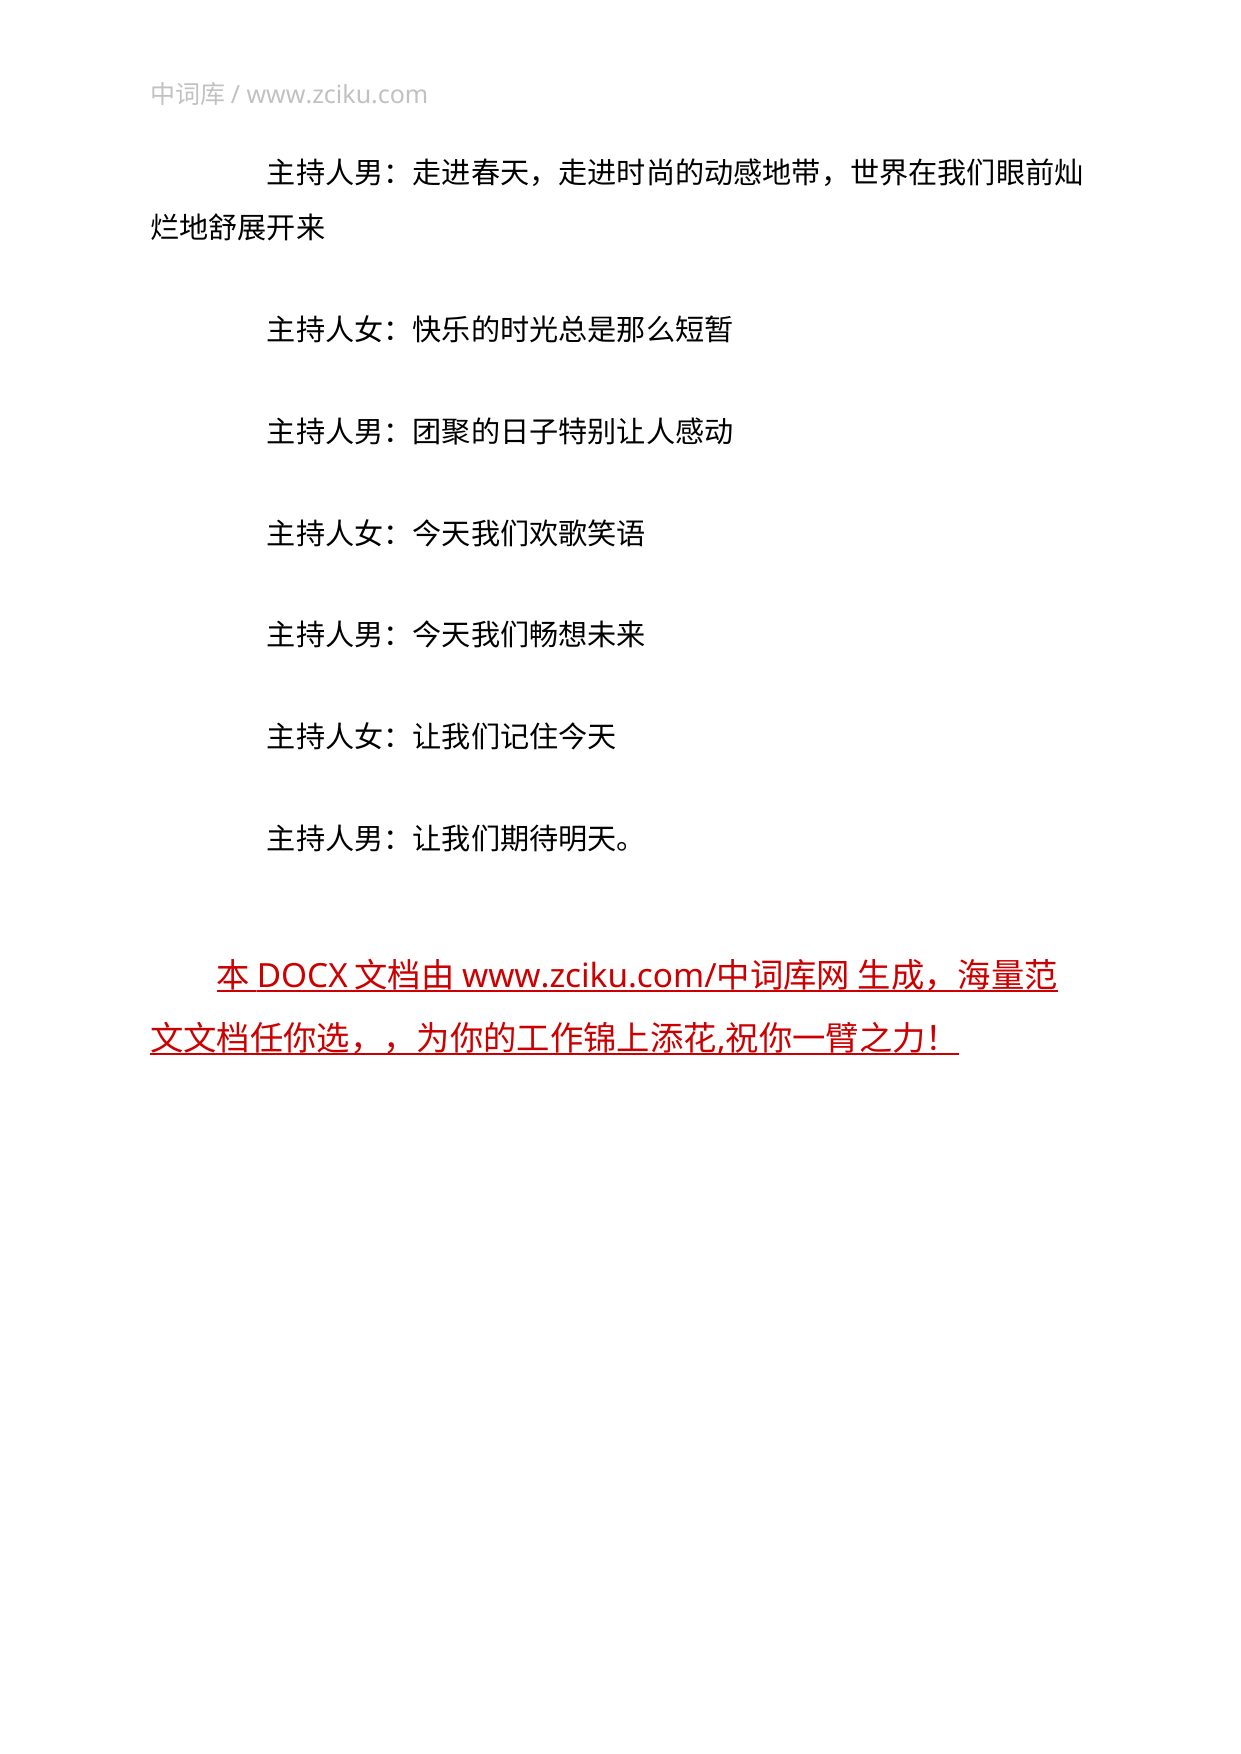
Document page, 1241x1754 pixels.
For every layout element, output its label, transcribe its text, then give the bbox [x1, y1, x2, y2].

text 主持人男：让我们期待明天。 [150, 816, 1090, 858]
text 主持人女：今天我们欢歌笑语 [150, 510, 1090, 552]
text 主持人男：走进春天，走进时尚的动感地带，世界在我们眼前灿烂地舒展开来 [150, 150, 1090, 247]
text 本DOCX文档由 www.zciku.com/中词库网 生成，海量范文文档任你选，，为你的工作锦上添花,祝你一臂之力！ [150, 948, 1090, 1060]
text 主持人男：团聚的日子特别让人感动 [150, 408, 1090, 451]
text 主持人女：快乐的时光总是那么短暂 [150, 307, 1090, 349]
text 主持人男：今天我们畅想未来 [150, 612, 1090, 654]
text 主持人女：让我们记住今天 [150, 714, 1090, 756]
